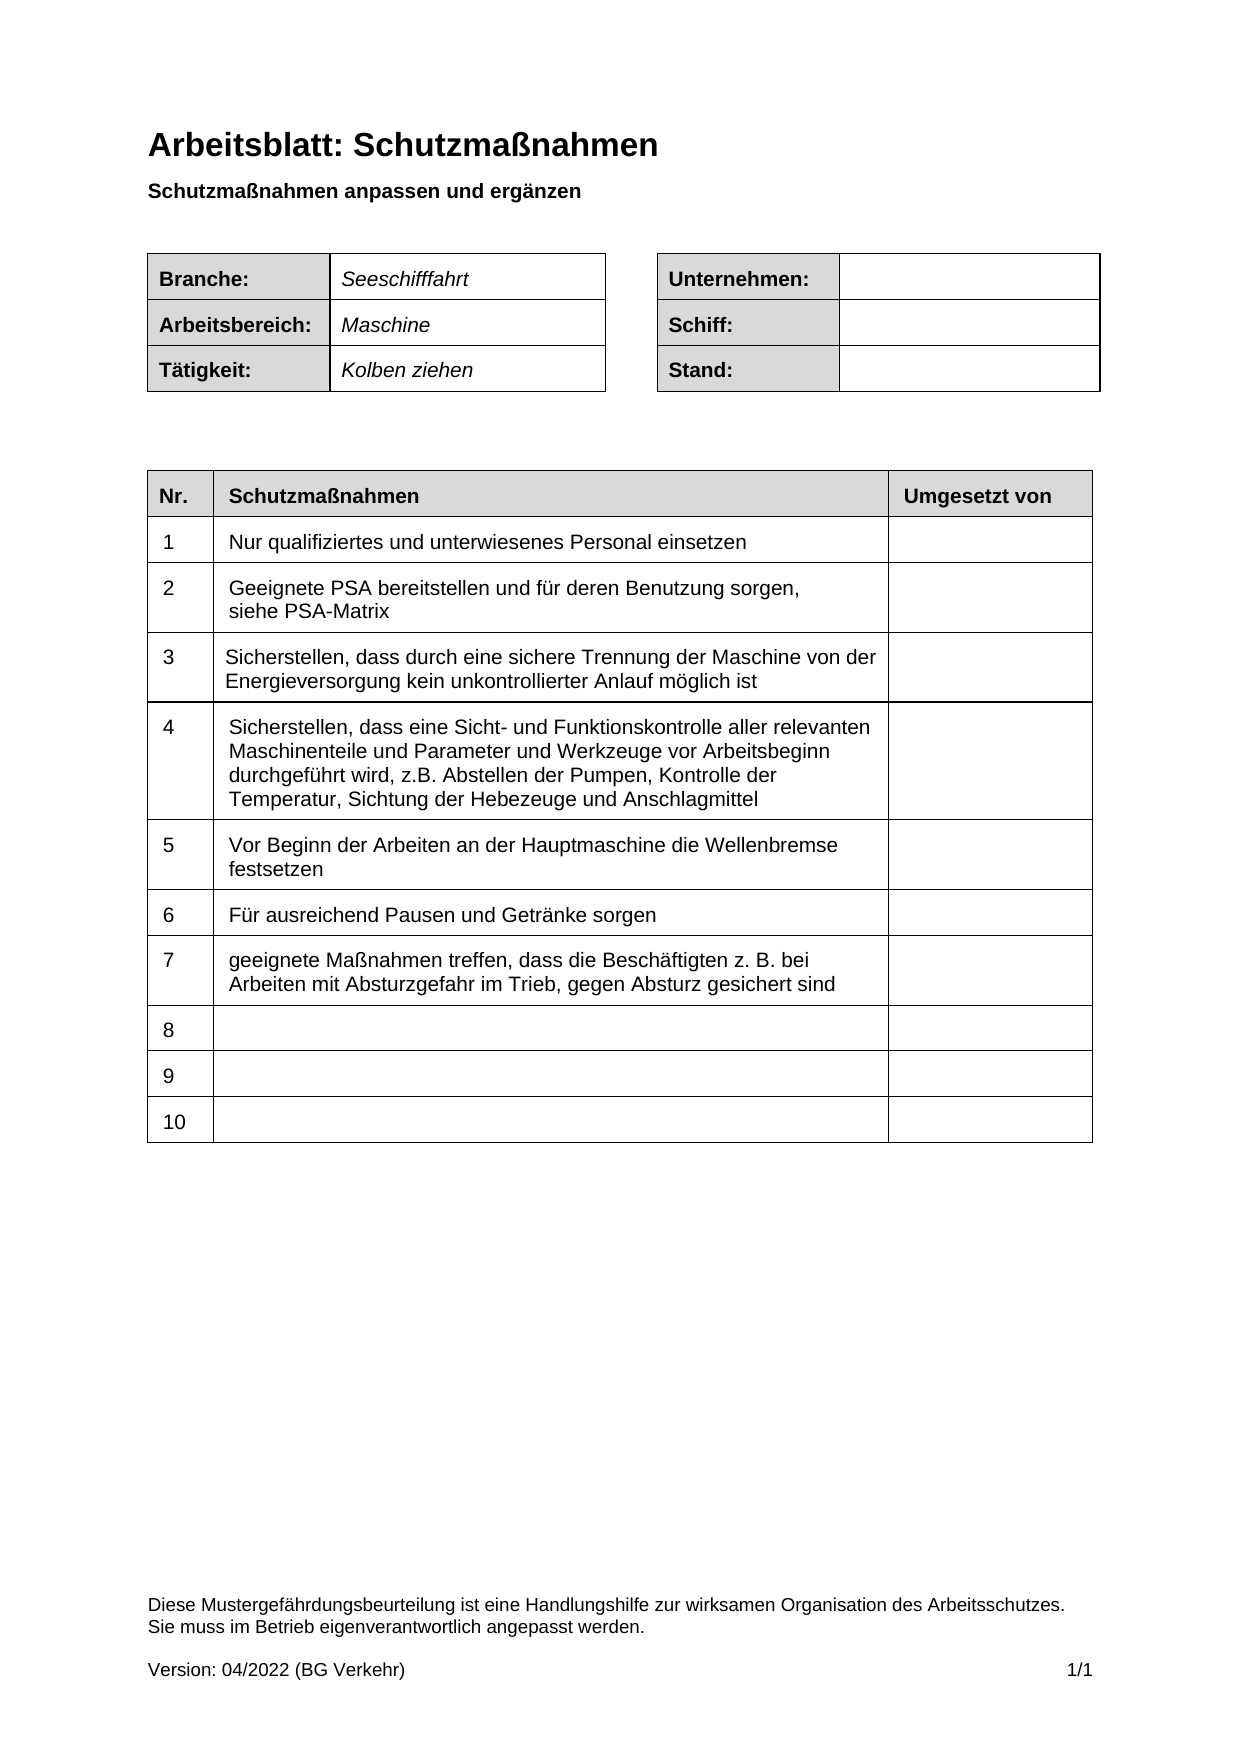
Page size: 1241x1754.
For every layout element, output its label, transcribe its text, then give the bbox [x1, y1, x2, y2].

table_cell [889, 1051, 1092, 1096]
table_cell [889, 936, 1092, 1004]
table_cell Kolben ziehen [331, 346, 605, 391]
table_header Branche: [148, 254, 329, 299]
table_cell [889, 517, 1092, 562]
table_cell geeignete Maßnahmen treffen, dass die Beschäftigten z. B. bei Arbeiten mit Absturzgefahr im Trieb, gegen Absturz gesichert sind [214, 936, 888, 1004]
table_cell Vor Beginn der Arbeiten an der Hauptmaschine die Wellenbremse festsetzen [214, 820, 888, 889]
table_cell Nur qualifiziertes und unterwiesenes Personal einsetzen [214, 517, 888, 562]
table_cell Für ausreichend Pausen und Getränke sorgen [214, 890, 888, 935]
table_header Schutzmaßnahmen [214, 471, 888, 516]
table_cell 8 [148, 1006, 213, 1050]
table_cell [214, 1006, 888, 1050]
table_cell Geeignete PSA bereitstellen und für deren Benutzung sorgen, siehe PSA-Matrix [214, 563, 888, 632]
table_cell [889, 703, 1092, 819]
table_cell 10 [148, 1097, 213, 1142]
table_cell 3 [148, 633, 213, 701]
table_cell [889, 1097, 1092, 1142]
table_cell [889, 820, 1092, 889]
table_cell [889, 563, 1092, 632]
subtitle Arbeitsblatt: Schutzmaßnahmen [148, 125, 1092, 164]
table_cell [889, 890, 1092, 935]
table_cell [840, 300, 1099, 345]
table_cell [889, 1006, 1092, 1050]
table_cell 7 [148, 936, 213, 1004]
table_header Seeschifffahrt [331, 254, 605, 299]
table_cell Sicherstellen, dass eine Sicht- und Funktionskontrolle aller relevanten Maschinenteile und Parameter und Werkzeuge vor Arbeitsbeginn durchgeführt wird, z.B. Abstellen der Pumpen, Kontrolle der Temperatur, Sichtung der Hebezeuge und Anschlagmittel [214, 703, 888, 819]
table_cell Schiff: [658, 300, 839, 345]
table_cell Sicherstellen, dass durch eine sichere Trennung der Maschine von der Energieversorgung kein unkontrollierter Anlauf möglich ist [214, 633, 888, 701]
table_cell [840, 346, 1099, 391]
table_header [840, 254, 1099, 299]
table_cell Arbeitsbereich: [148, 300, 329, 345]
table_cell 9 [148, 1051, 213, 1096]
subtitle Schutzmaßnahmen anpassen und ergänzen [148, 179, 1092, 203]
table_cell Tätigkeit: [148, 346, 329, 391]
table_cell Stand: [658, 346, 839, 391]
table_cell 1 [148, 517, 213, 562]
table_cell [214, 1051, 888, 1096]
table_cell 6 [148, 890, 213, 935]
table_header Nr. [148, 471, 213, 516]
table_cell 4 [148, 703, 213, 819]
table_cell [889, 633, 1092, 701]
table_header Umgesetzt von [889, 471, 1092, 516]
table_cell 5 [148, 820, 213, 889]
table_cell Maschine [331, 300, 605, 345]
table_cell [214, 1097, 888, 1142]
table_cell 2 [148, 563, 213, 632]
table_header Unternehmen: [658, 254, 839, 299]
